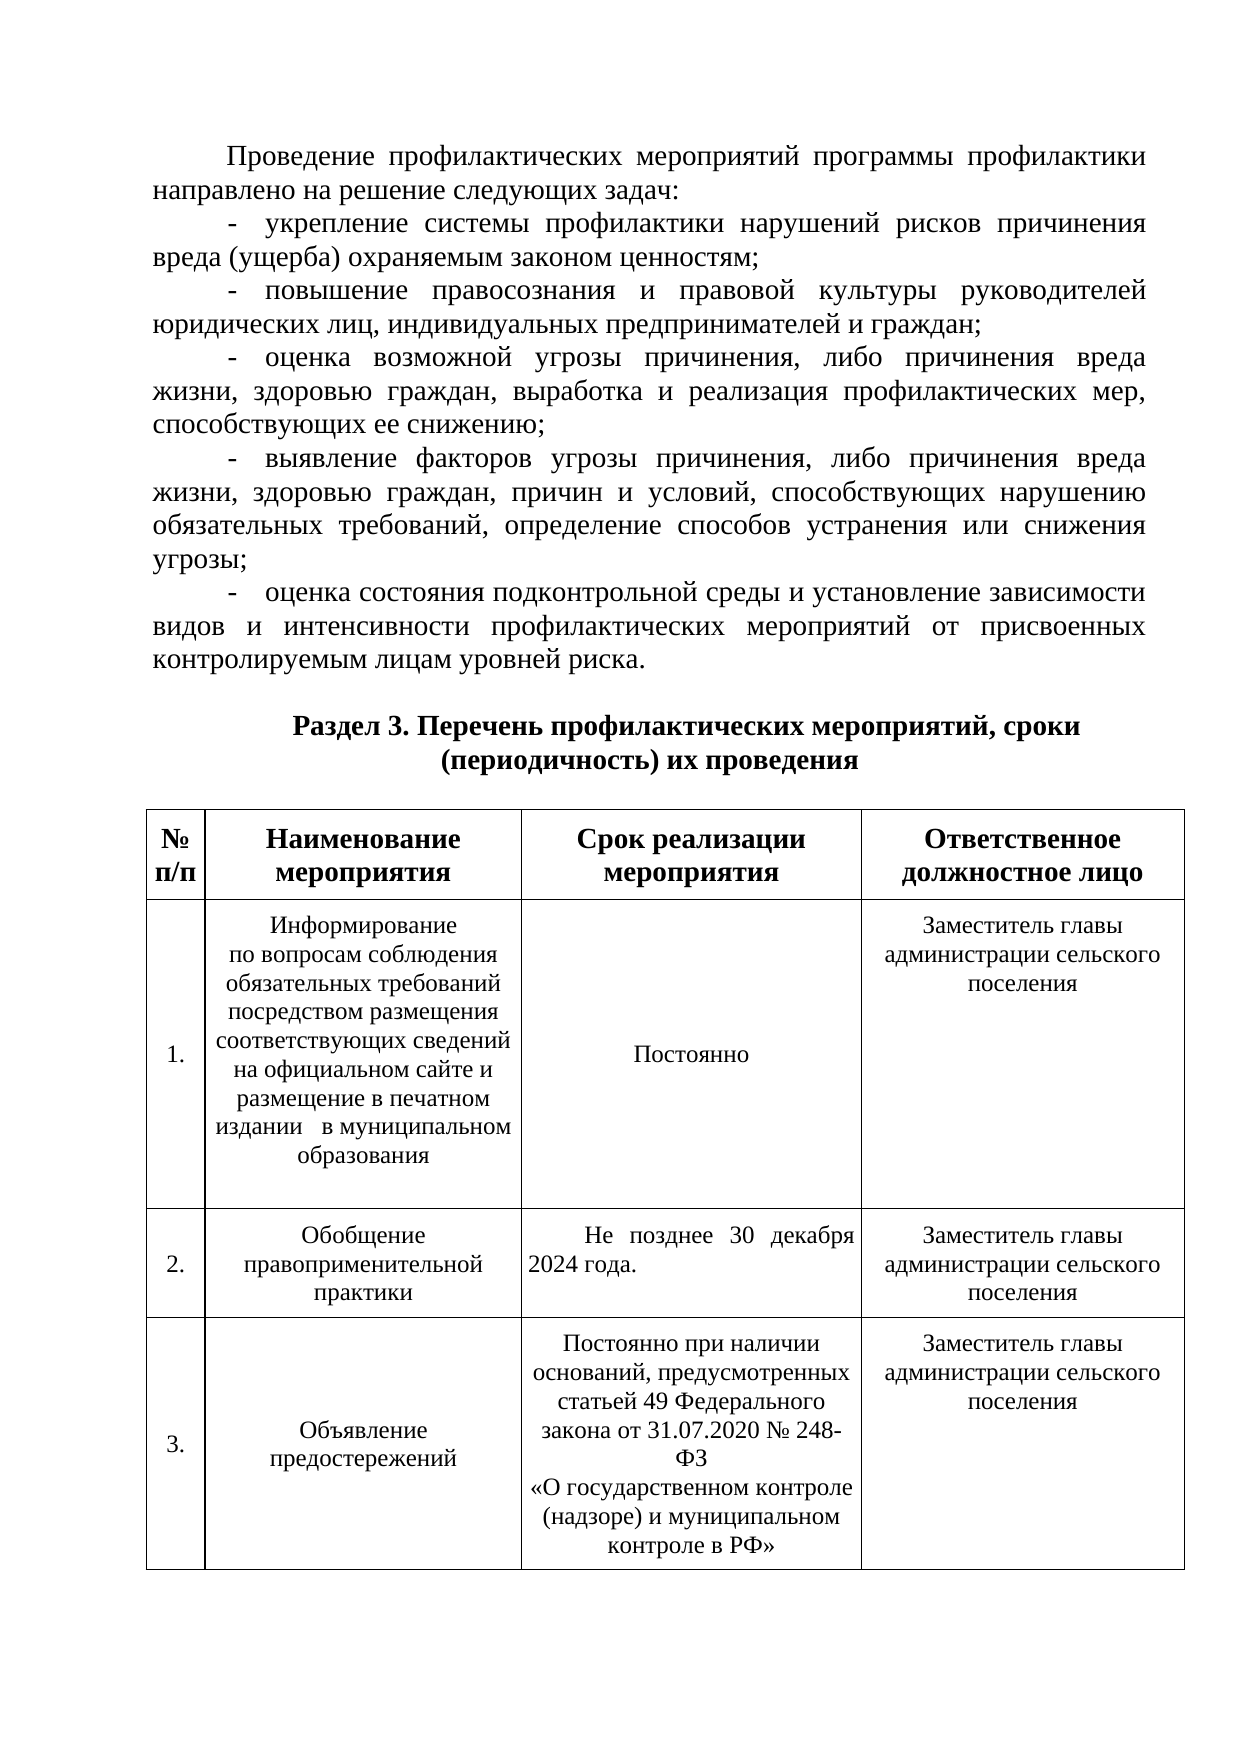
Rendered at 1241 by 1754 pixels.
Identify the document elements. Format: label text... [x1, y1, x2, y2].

text - повышение правосознания и правовой культуры руководителей юридических лиц, индивидуальных предпринимателей и граждан; [152, 272, 1147, 339]
table_cell Информирование по вопросам соблюдения обязательных требований посредством размещения соответствующих сведений на официальном сайте и размещение в печатном издании в муниципальном образования [206, 900, 521, 1208]
table_cell 2. [147, 1209, 204, 1317]
table_cell 3. [147, 1318, 204, 1569]
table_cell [862, 1318, 1184, 1569]
table_header № п/п [147, 810, 204, 898]
table_cell Не позднее 30 декабря 2024 года. [522, 1209, 861, 1317]
table_header Наименование мероприятия [206, 810, 521, 898]
table_cell Объявление предостережений [206, 1318, 521, 1569]
table_cell Постоянно при наличии оснований, предусмотренных статьей 49 Федерального закона от 31.07.2020 № 248-ФЗ «О государственном контроле (надзоре) и муниципальном контроле в РФ» [522, 1318, 861, 1569]
table_cell Постоянно [522, 900, 861, 1208]
table_cell Обобщение правоприменительной практики [206, 1209, 521, 1317]
text - укрепление системы профилактики нарушений рисков причинения вреда (ущерба) охраняемым законом ценностям; [152, 205, 1147, 272]
table_cell Заместитель главы администрации сельского поселения [862, 900, 1184, 1208]
table_header Ответственное должностное лицо [862, 810, 1184, 898]
text - выявление факторов угрозы причинения, либо причинения вреда жизни, здоровью граждан, причин и условий, способствующих нарушению обязательных требований, определение способов устранения или снижения угрозы; [152, 440, 1147, 574]
text - оценка возможной угрозы причинения, либо причинения вреда жизни, здоровью граждан, выработка и реализация профилактических мер, способствующих ее снижению; [152, 339, 1147, 440]
table_cell Заместитель главы администрации сельского поселения [862, 1209, 1184, 1317]
text Проведение профилактических мероприятий программы профилактики направлено на решение следующих задач: [152, 138, 1147, 205]
table_cell 1. [147, 900, 204, 1208]
table_header Срок реализации мероприятия [522, 810, 861, 898]
text - оценка состояния подконтрольной среды и установление зависимости видов и интенсивности профилактических мероприятий от присвоенных контролируемым лицам уровней риска. [152, 574, 1147, 675]
text Раздел 3. Перечень профилактических мероприятий, сроки (периодичность) их проведения [152, 708, 1147, 776]
